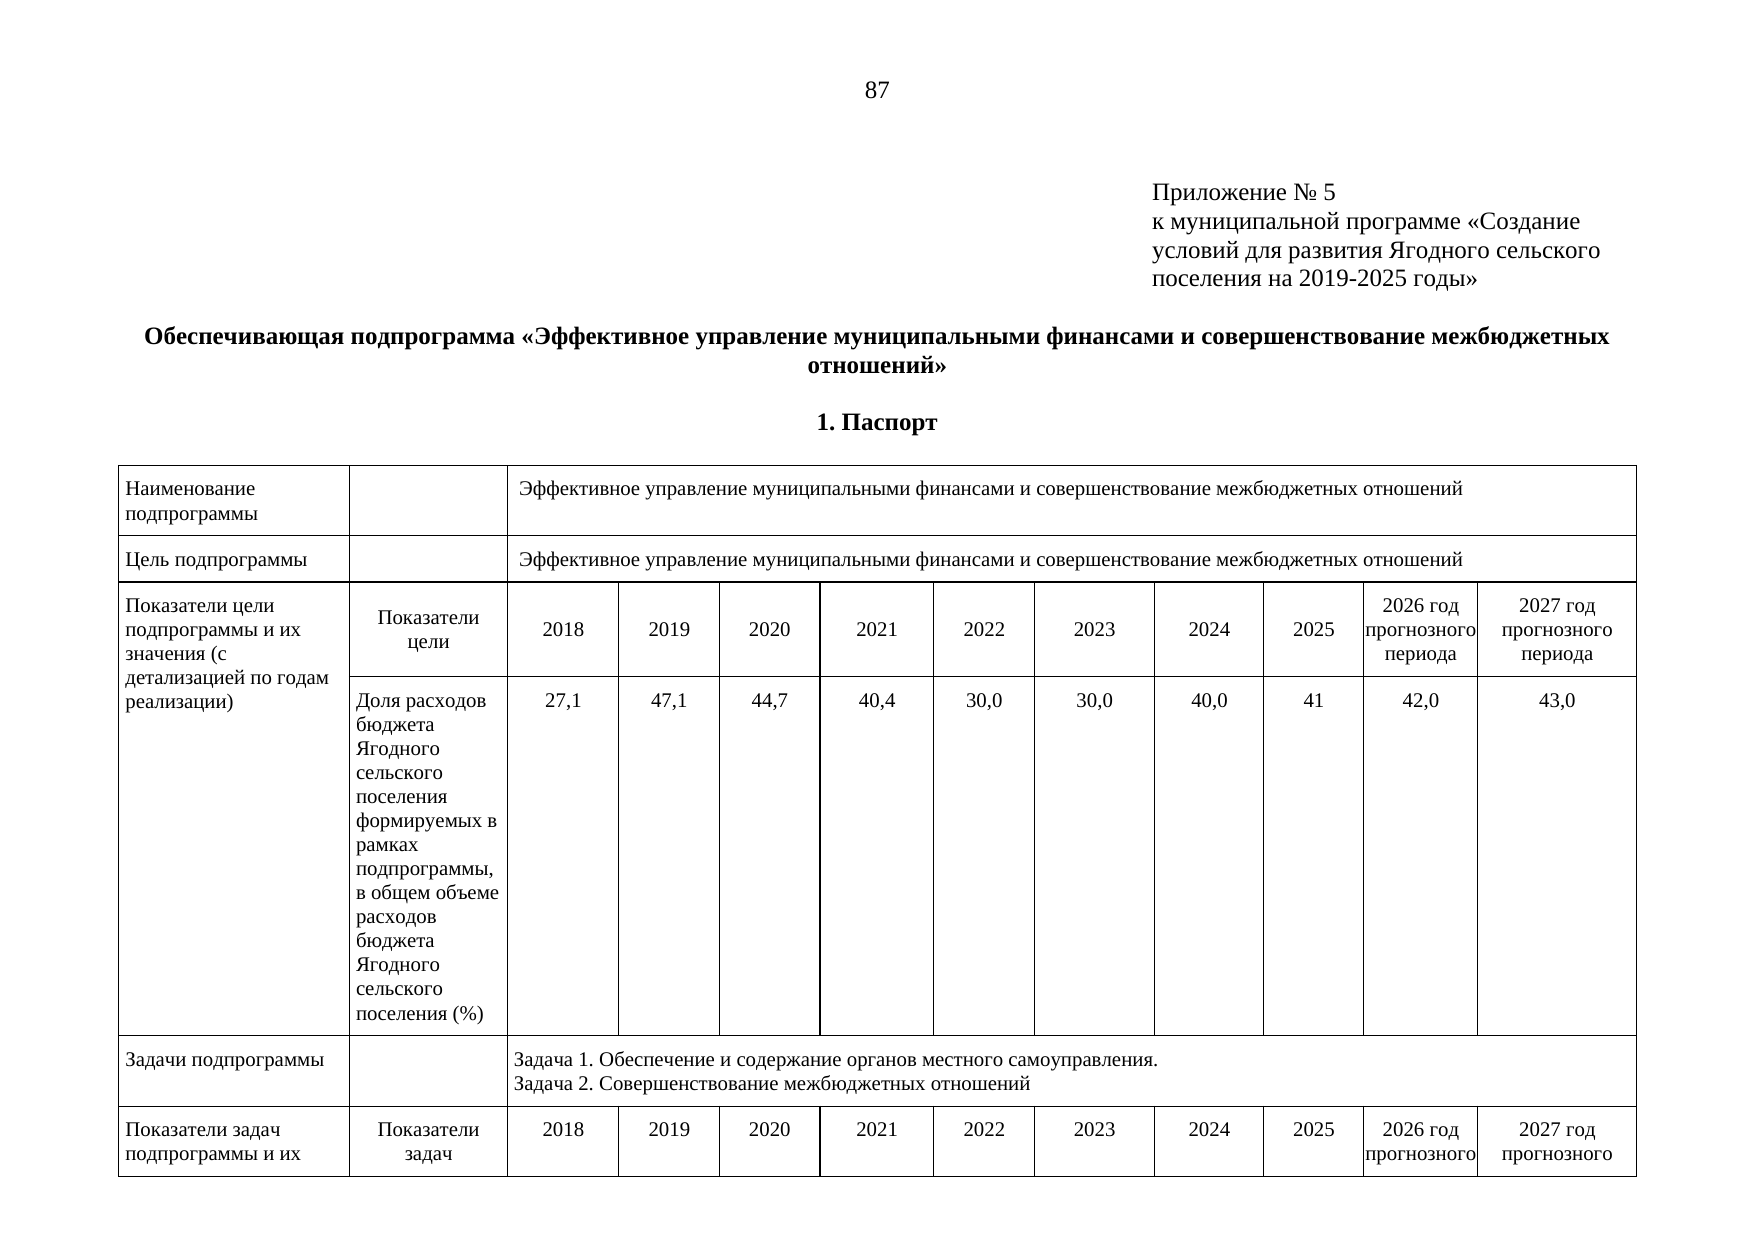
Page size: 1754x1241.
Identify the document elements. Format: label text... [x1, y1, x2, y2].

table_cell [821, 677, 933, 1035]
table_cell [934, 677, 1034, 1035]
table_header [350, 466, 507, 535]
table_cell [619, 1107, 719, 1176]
text 1. Паспорт [118, 407, 1636, 436]
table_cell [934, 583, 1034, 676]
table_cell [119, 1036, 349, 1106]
text к муниципальной программе «Создание условий для развития Ягодного сельского поселения на 2019-2025 годы» [1152, 206, 1636, 292]
text Приложение № 5 [1152, 177, 1636, 206]
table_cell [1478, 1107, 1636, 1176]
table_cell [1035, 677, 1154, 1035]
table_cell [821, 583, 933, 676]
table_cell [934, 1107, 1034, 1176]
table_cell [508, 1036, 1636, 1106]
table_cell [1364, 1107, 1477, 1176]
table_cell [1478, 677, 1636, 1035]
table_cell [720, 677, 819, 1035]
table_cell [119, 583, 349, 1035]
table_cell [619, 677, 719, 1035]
text Обеспечивающая подпрограмма «Эффективное управление муниципальными финансами и совершенствование межбюджетных отношений» [118, 321, 1636, 378]
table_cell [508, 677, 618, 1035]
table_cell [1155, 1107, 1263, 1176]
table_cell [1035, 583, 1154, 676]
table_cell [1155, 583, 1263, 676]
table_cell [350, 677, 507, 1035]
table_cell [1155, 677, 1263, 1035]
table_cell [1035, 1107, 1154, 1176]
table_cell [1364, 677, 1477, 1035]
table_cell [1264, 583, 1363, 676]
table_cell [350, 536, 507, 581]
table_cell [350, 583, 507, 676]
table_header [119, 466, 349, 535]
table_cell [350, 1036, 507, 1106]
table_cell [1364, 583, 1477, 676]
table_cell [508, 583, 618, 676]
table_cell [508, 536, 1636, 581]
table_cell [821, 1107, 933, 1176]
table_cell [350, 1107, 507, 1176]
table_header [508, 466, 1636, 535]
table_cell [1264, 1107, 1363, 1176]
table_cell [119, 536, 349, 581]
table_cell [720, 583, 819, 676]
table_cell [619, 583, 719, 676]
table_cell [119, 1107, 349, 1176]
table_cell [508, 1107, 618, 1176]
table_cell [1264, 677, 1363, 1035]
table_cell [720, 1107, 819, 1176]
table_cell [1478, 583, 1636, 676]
